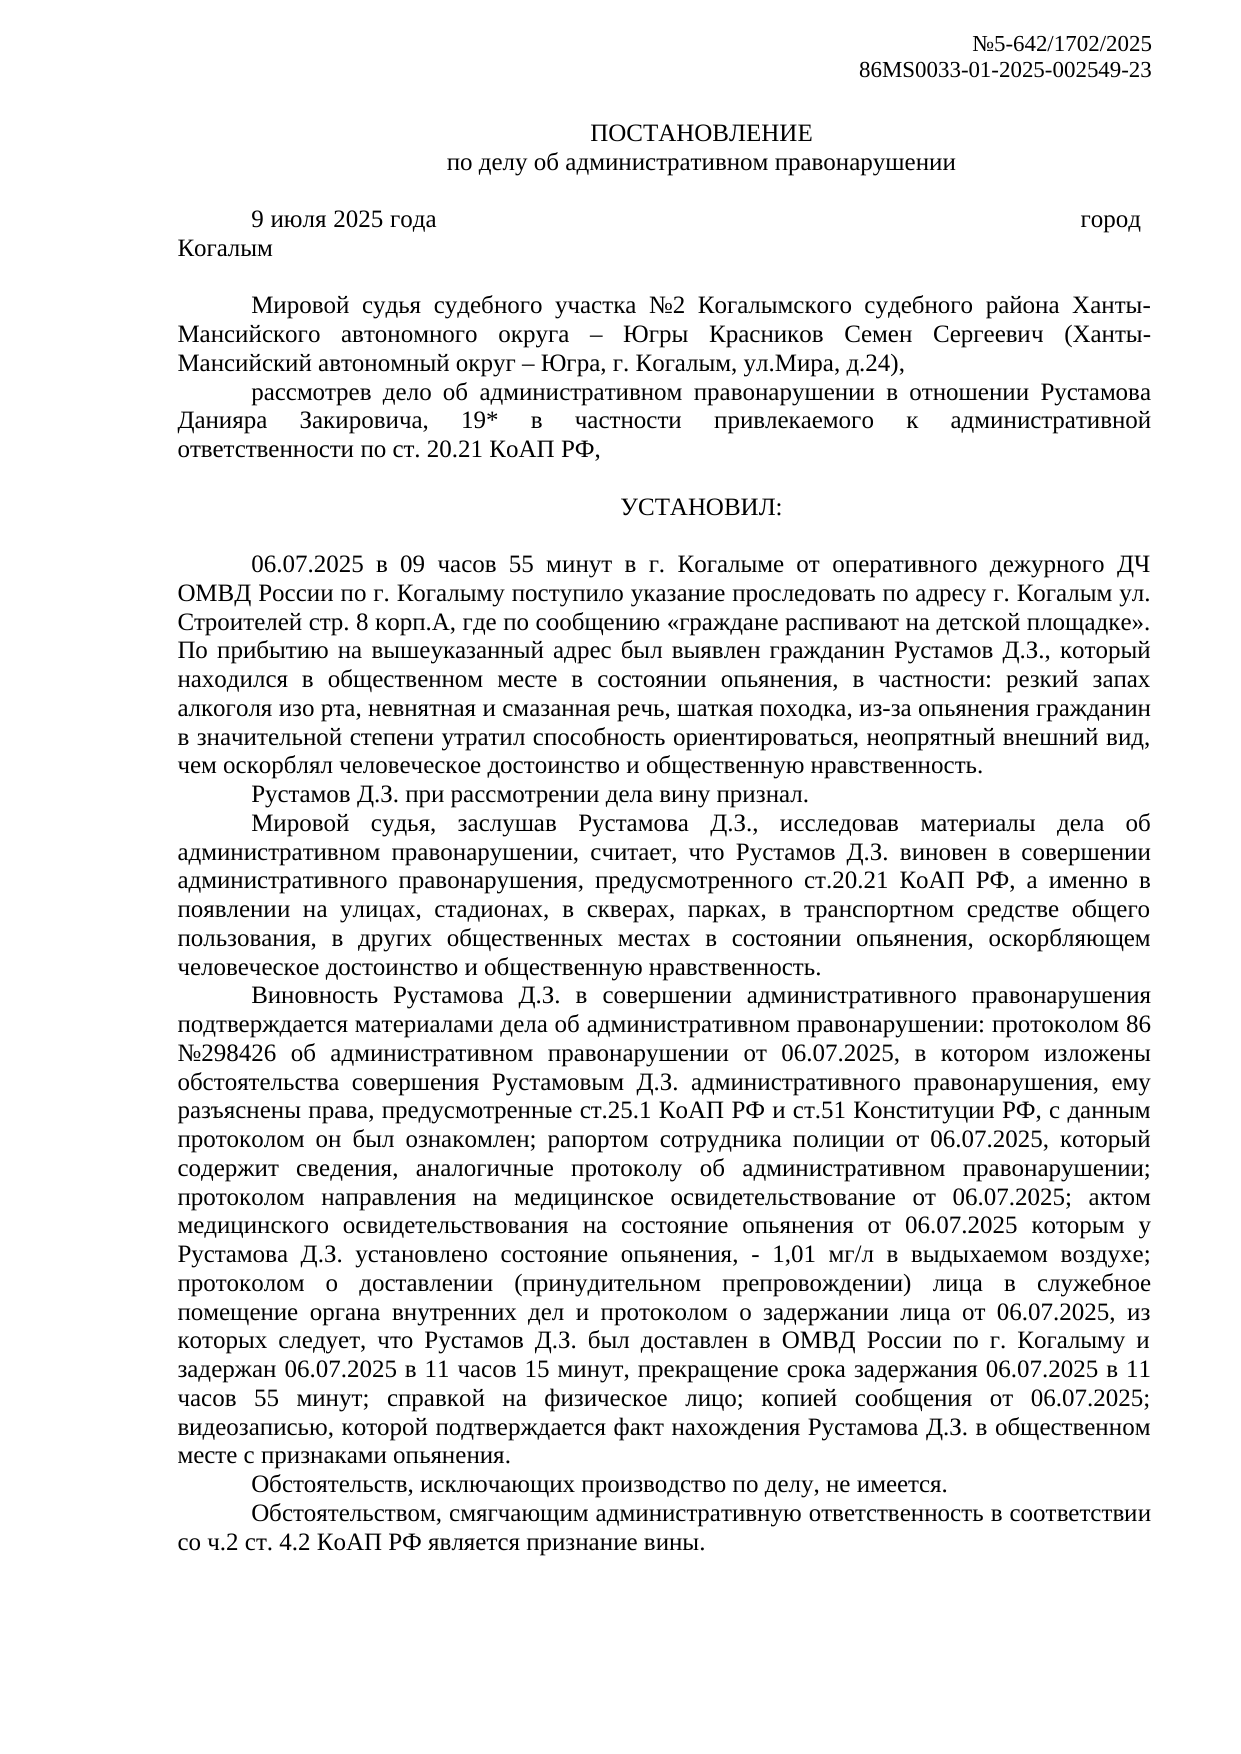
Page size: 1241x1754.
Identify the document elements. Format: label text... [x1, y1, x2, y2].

text Мировой судья судебного участка №2 Когалымского судебного района Ханты-Мансийского автономного округа – Югры Красников Семен Сергеевич (Ханты-Мансийский автономный округ – Югра, г. Когалым, ул.Мира, д.24), [177, 291, 1152, 377]
text Мировой судья, заслушав Рустамова Д.З., исследовав материалы дела об административном правонарушении, считает, что Рустамов Д.З. виновен в совершении административного правонарушения, предусмотренного ст.20.21 КоАП РФ, а именно в появлении на улицах, стадионах, в скверах, парках, в транспортном средстве общего пользования, в других общественных местах в состоянии опьянения, оскорбляющем человеческое достоинство и общественную нравственность. [177, 808, 1152, 981]
text 9 июля 2025 года город Когалым [177, 204, 1152, 262]
text Виновность Рустамова Д.З. в совершении административного правонарушения подтверждается материалами дела об административном правонарушении: протоколом 86 №298426 об административном правонарушении от 06.07.2025, в котором изложены обстоятельства совершения Рустамовым Д.З. административного правонарушения, ему разъяснены права, предусмотренные ст.25.1 КоАП РФ и ст.51 Конституции РФ, с данным протоколом он был ознакомлен; рапортом сотрудника полиции от 06.07.2025, который содержит сведения, аналогичные протоколу об административном правонарушении; протоколом направления на медицинское освидетельствование от 06.07.2025; актом медицинского освидетельствования на состояние опьянения от 06.07.2025 которым у Рустамова Д.З. установлено состояние опьянения, - 1,01 мг/л в выдыхаемом воздухе; протоколом о доставлении (принудительном препровождении) лица в служебное помещение органа внутренних дел и протоколом о задержании лица от 06.07.2025, из которых следует, что Рустамов Д.З. был доставлен в ОМВД России по г. Когалыму и задержан 06.07.2025 в 11 часов 15 минут, прекращение срока задержания 06.07.2025 в 11 часов 55 минут; справкой на физическое лицо; копией сообщения от 06.07.2025; видеозаписью, которой подтверждается факт нахождения Рустамова Д.З. в общественном месте с признаками опьянения. [177, 981, 1152, 1469]
text УСТАНОВИЛ: [177, 492, 1152, 521]
text Обстоятельств, исключающих производство по делу, не имеется. [177, 1469, 1152, 1498]
text рассмотрев дело об административном правонарушении в отношении Рустамова Данияра Закировича, 19* в частности привлекаемого к административной ответственности по ст. 20.21 КоАП РФ, [177, 377, 1152, 463]
text по делу об административном правонарушении [177, 147, 1152, 176]
text ПОСТАНОВЛЕНИЕ [177, 118, 1152, 147]
text Рустамов Д.З. при рассмотрении дела вину признал. [177, 779, 1152, 808]
text 06.07.2025 в 09 часов 55 минут в г. Когалыме от оперативного дежурного ДЧ ОМВД России по г. Когалыму поступило указание проследовать по адресу г. Когалым ул. Строителей стр. 8 корп.А, где по сообщению «граждане распивают на детской площадке». По прибытию на вышеуказанный адрес был выявлен гражданин Рустамов Д.З., который находился в общественном месте в состоянии опьянения, в частности: резкий запах алкоголя изо рта, невнятная и смазанная речь, шаткая походка, из-за опьянения гражданин в значительной степени утратил способность ориентироваться, неопрятный внешний вид, чем оскорблял человеческое достоинство и общественную нравственность. [177, 549, 1152, 779]
text Обстоятельством, смягчающим административную ответственность в соответствии со ч.2 ст. 4.2 КоАП РФ является признание вины. [177, 1498, 1152, 1556]
